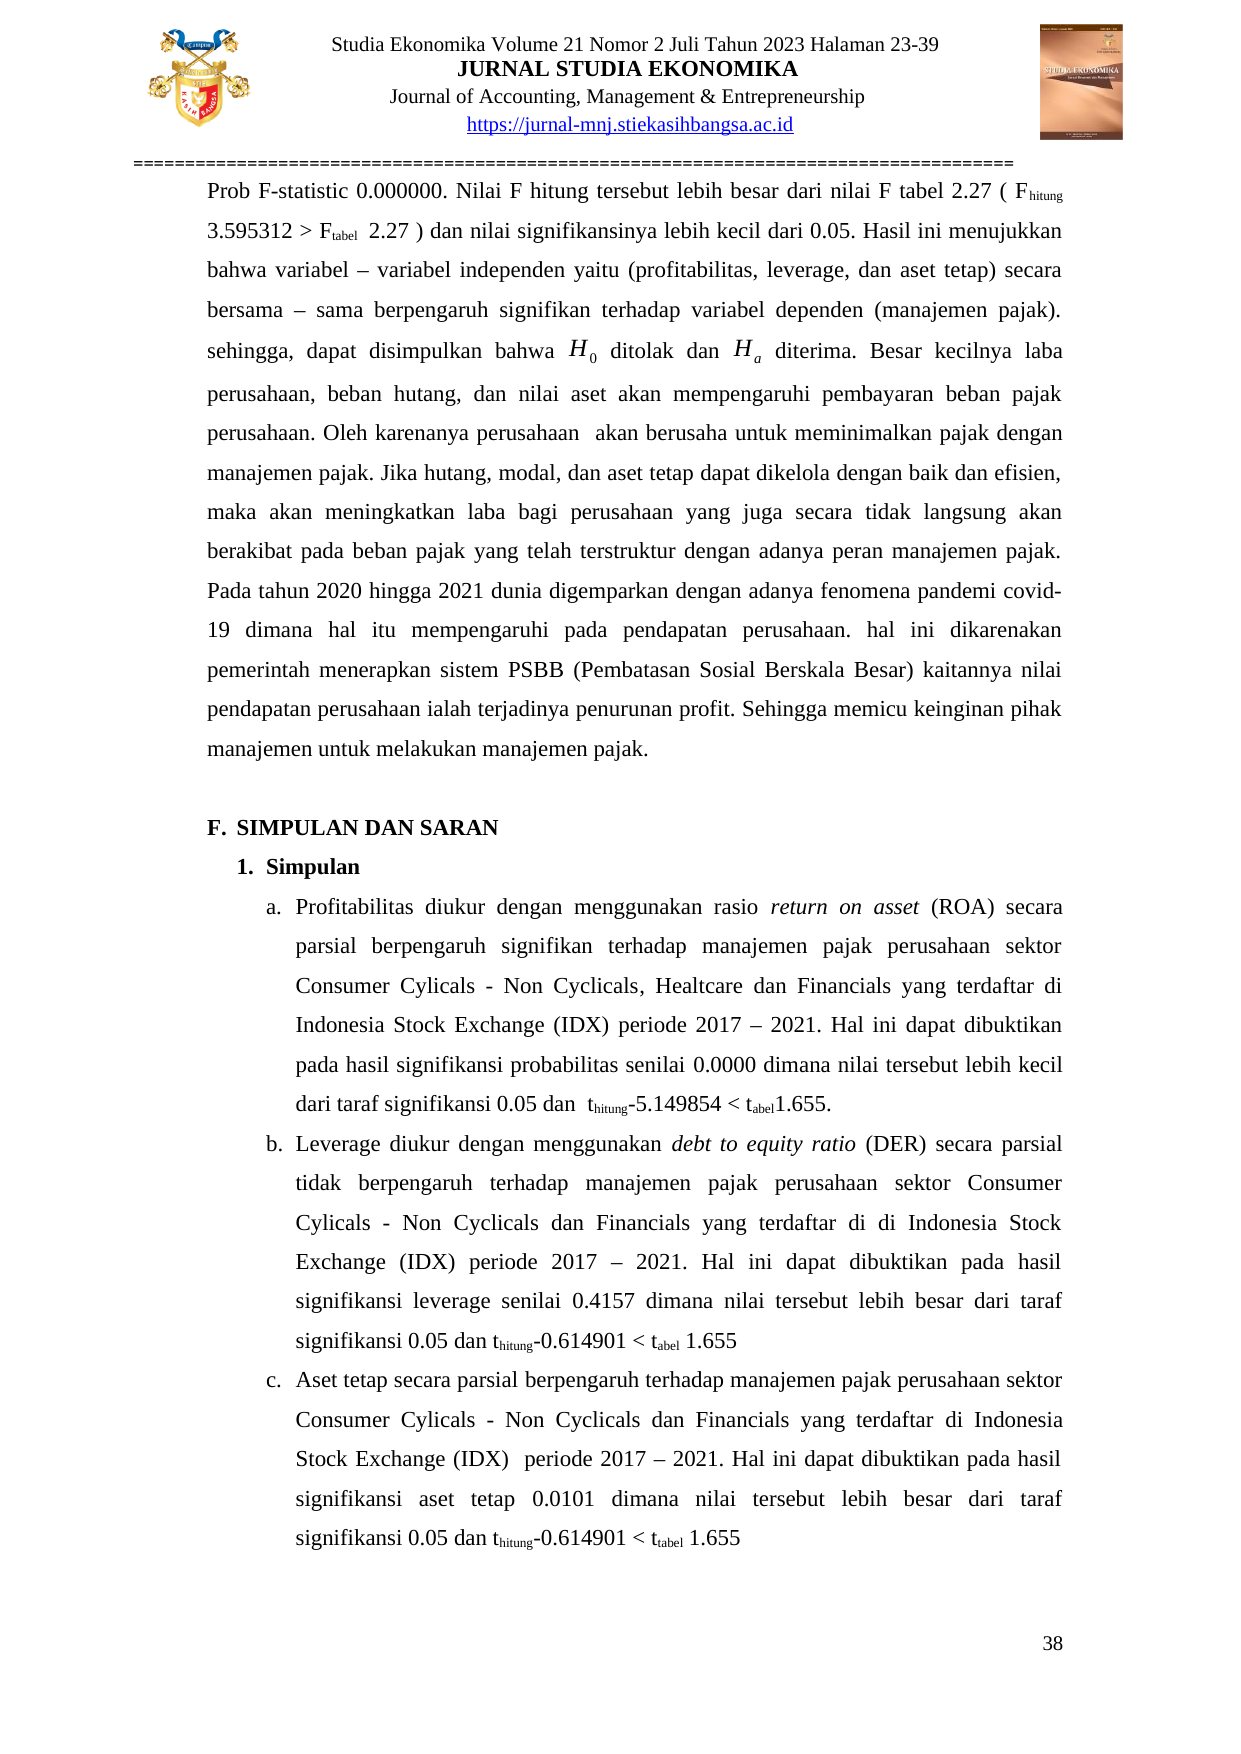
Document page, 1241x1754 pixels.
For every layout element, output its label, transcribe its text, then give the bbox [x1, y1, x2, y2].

list Aset tetap secara parsial berpengaruh terhadap manajemen pajak perusahaan sektor Consumer Cylicals - Non Cyclicals dan Financials yang terdaftar di Indonesia Stock Exchange (IDX) periode 2017 – 2021. Hal ini dapat dibuktikan pada hasil signifikansi aset tetap 0.0101 dimana nilai tersebut lebih besar dari taraf signifikansi 0.05 dan thitung-0.614901 < ttabel 1.655 [266, 1367, 1063, 1551]
list SIMPULAN DAN SARAN [207, 814, 1063, 840]
list Profitabilitas diukur dengan menggunakan rasio return on asset (ROA) secara parsial berpengaruh signifikan terhadap manajemen pajak perusahaan sektor Consumer Cylicals - Non Cyclicals, Healtcare dan Financials yang terdaftar di Indonesia Stock Exchange (IDX) periode 2017 – 2021. Hal ini dapat dibuktikan pada hasil signifikansi probabilitas senilai 0.0000 dimana nilai tersebut lebih kecil dari taraf signifikansi 0.05 dan thitung-5.149854 < tabel1.655. [266, 893, 1063, 1117]
list Leverage diukur dengan menggunakan debt to equity ratio (DER) secara parsial tidak berpengaruh terhadap manajemen pajak perusahaan sektor Consumer Cylicals - Non Cyclicals dan Financials yang terdaftar di di Indonesia Stock Exchange (IDX) periode 2017 – 2021. Hal ini dapat dibuktikan pada hasil signifikansi leverage senilai 0.4157 dimana nilai tersebut lebih besar dari taraf signifikansi 0.05 dan thitung-0.614901 < tabel 1.655 [266, 1130, 1063, 1353]
picture [147, 28, 251, 142]
picture [1040, 24, 1123, 140]
list Simpulan [236, 853, 1063, 880]
